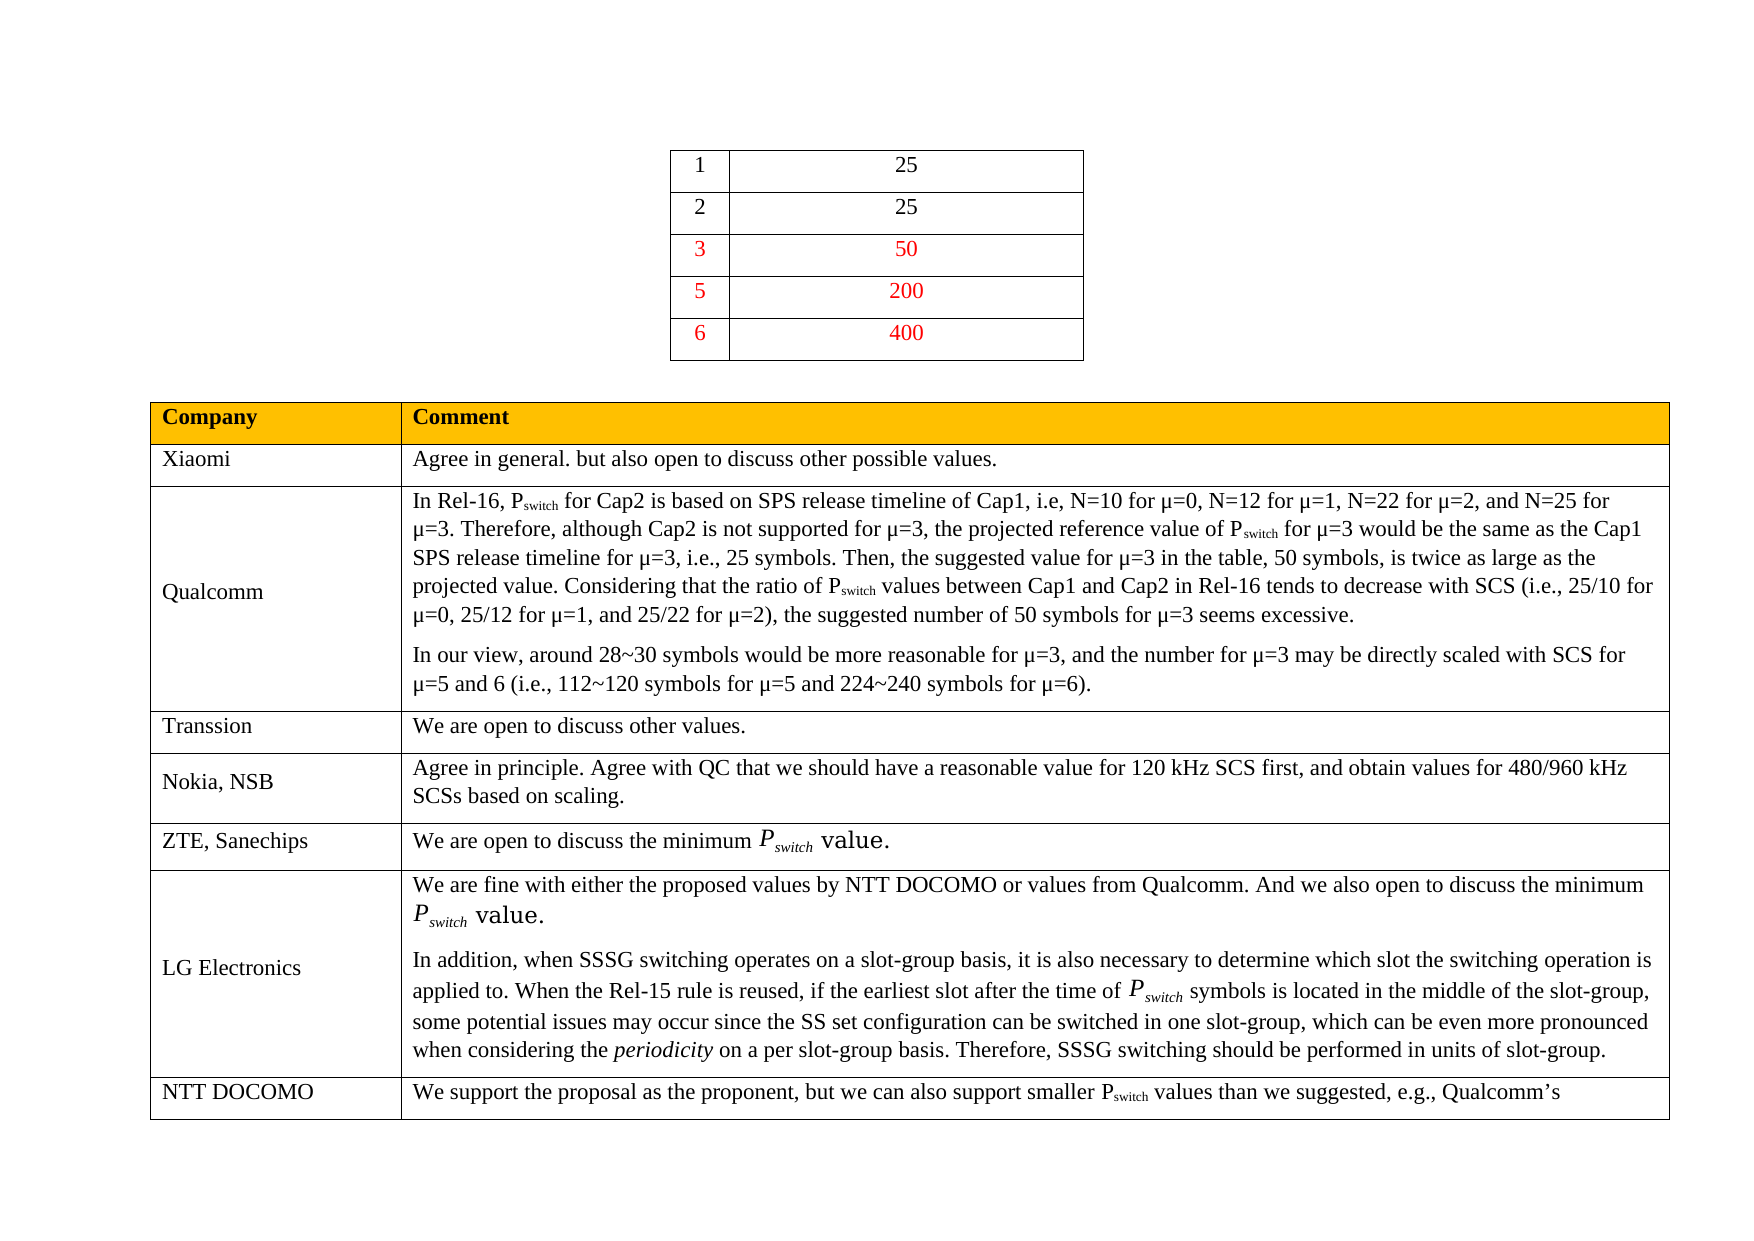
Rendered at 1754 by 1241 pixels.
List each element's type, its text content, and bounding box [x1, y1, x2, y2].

table_cell We are open to discuss other values. [402, 712, 1669, 753]
table_cell Agree in principle. Agree with QC that we should have a reasonable value for 120 kHz SCS first, and obtain values for 480/960 kHz SCSs based on scaling. [402, 754, 1669, 823]
table_cell We are open to discuss the minimum value. [402, 824, 1669, 870]
table_cell 1 [671, 151, 729, 192]
table_cell 5 [671, 277, 729, 318]
table_cell 3 [671, 235, 729, 276]
table_cell In Rel-16, Pswitch for Cap2 is based on SPS release timeline of Cap1, i.e, N=10 for μ=0, N=12 for μ=1, N=22 for μ=2, and N=25 for μ=3. Therefore, although Cap2 is not supported for μ=3, the projected reference value of Pswitch for μ=3 would be the same as the Cap1 SPS release timeline for μ=3, i.e., 25 symbols. Then, the suggested value for μ=3 in the table, 50 symbols, is twice as large as the projected value. Considering that the ratio of Pswitch values between Cap1 and Cap2 in Rel-16 tends to decrease with SCS (i.e., 25/10 for μ=0, 25/12 for μ=1, and 25/22 for μ=2), the suggested number of 50 symbols for μ=3 seems excessive. In our view, around 28~30 symbols would be more reasonable for μ=3, and the number for μ=3 may be directly scaled with SCS for μ=5 and 6 (i.e., 112~120 symbols for μ=5 and 224~240 symbols for μ=6). [402, 487, 1669, 711]
table_cell Agree in general. but also open to discuss other possible values. [402, 445, 1669, 486]
table_cell Transsion [151, 712, 401, 753]
table_cell Qualcomm [151, 487, 401, 711]
table_cell 25 [730, 151, 1083, 192]
table_cell ZTE, Sanechips [151, 824, 401, 870]
table_cell Nokia, NSB [151, 754, 401, 823]
table_cell 2 [671, 193, 729, 234]
table_cell 200 [730, 277, 1083, 318]
table_cell We are fine with either the proposed values by NTT DOCOMO or values from Qualcomm. And we also open to discuss the minimum value. In addition, when SSSG switching operates on a slot-group basis, it is also necessary to determine which slot the switching operation is applied to. When the Rel-15 rule is reused, if the earliest slot after the time of symbols is located in the middle of the slot-group, some potential issues may occur since the SS set configuration can be switched in one slot-group, which can be even more pronounced when considering the periodicity on a per slot-group basis. Therefore, SSSG switching should be performed in units of slot-group. [402, 871, 1669, 1077]
table_cell LG Electronics [151, 871, 401, 1077]
table_cell 6 [671, 319, 729, 360]
table_header Comment [402, 403, 1669, 444]
table_cell 400 [730, 319, 1083, 360]
table_cell 25 [730, 193, 1083, 234]
table_header Company [151, 403, 401, 444]
table_cell NTT DOCOMO [151, 1078, 401, 1119]
table_cell Xiaomi [151, 445, 401, 486]
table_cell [402, 1078, 1669, 1119]
table_cell 50 [730, 235, 1083, 276]
